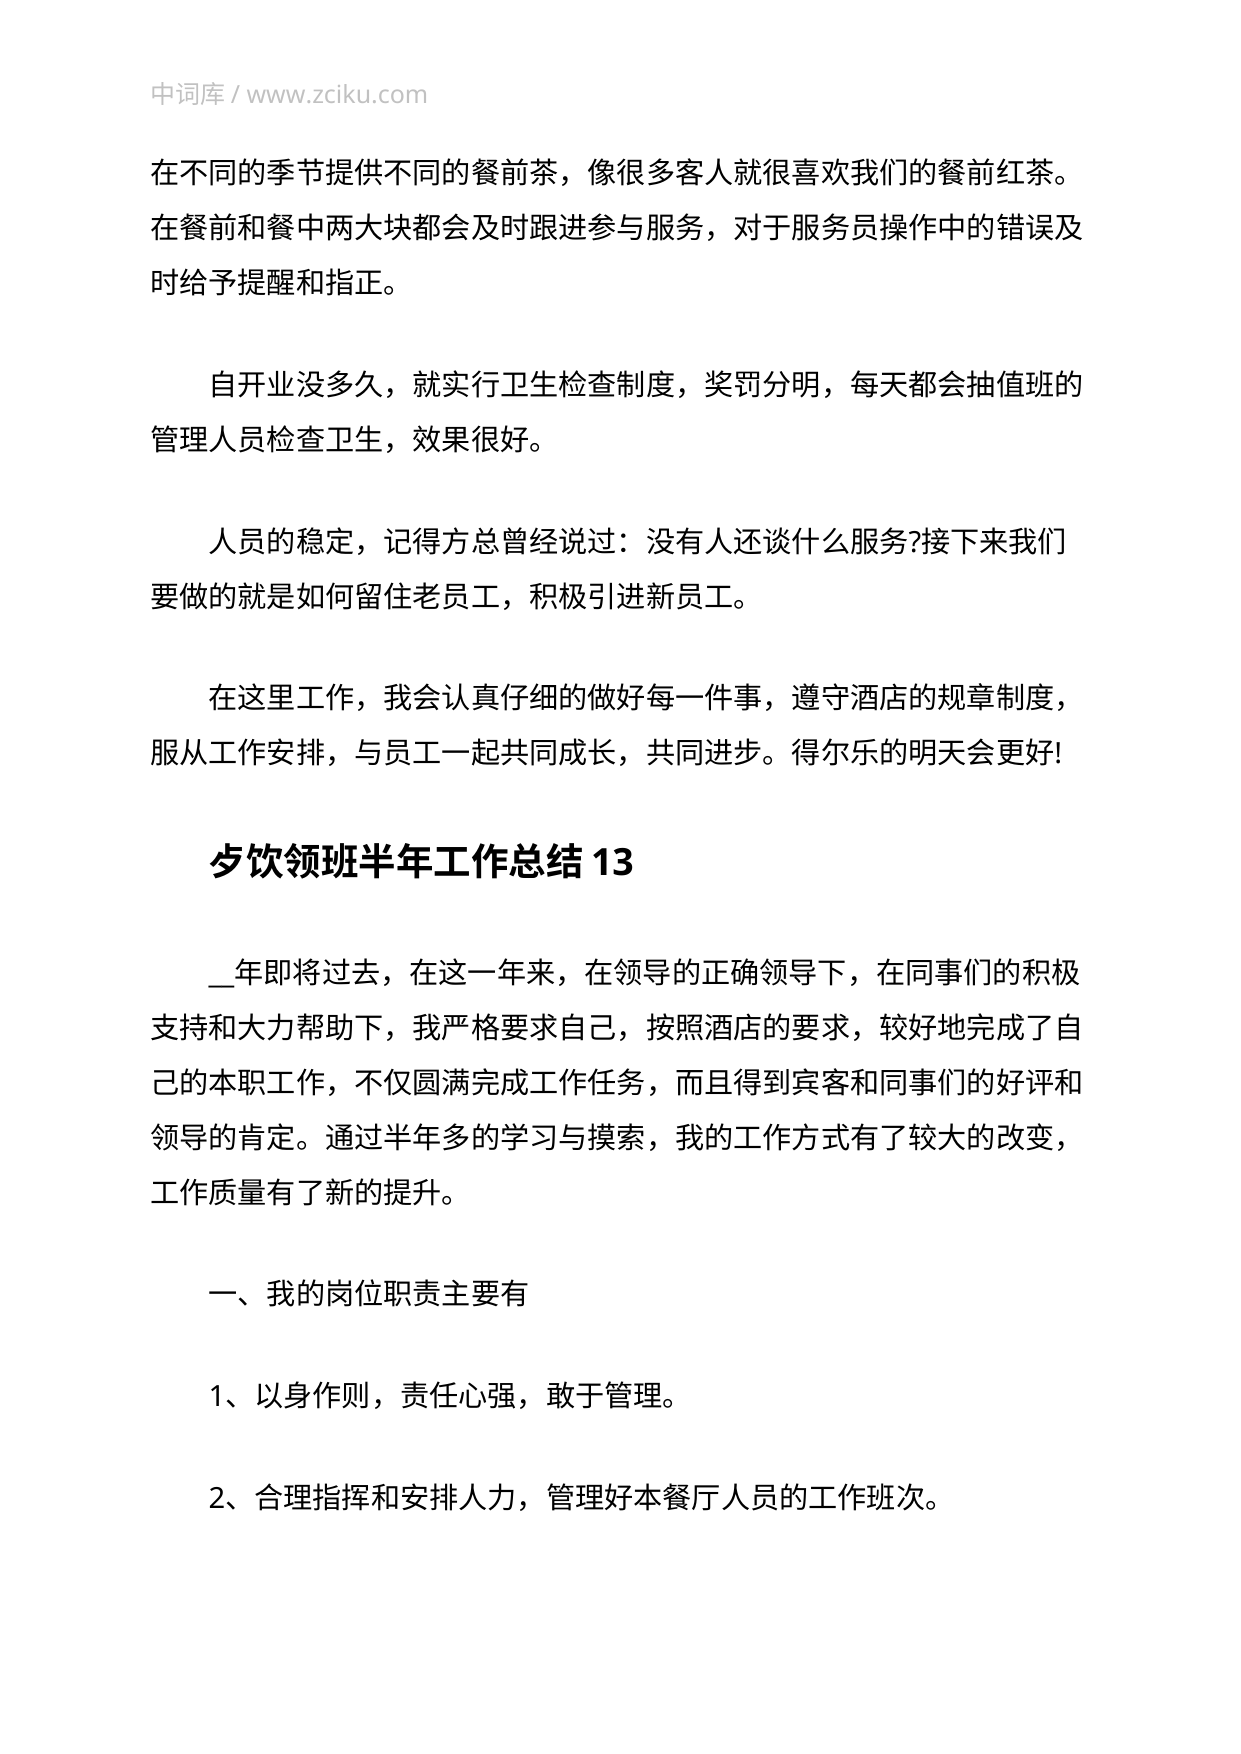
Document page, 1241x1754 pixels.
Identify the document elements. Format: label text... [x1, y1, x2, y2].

text 一、我的岗位职责主要有 [150, 1271, 1090, 1313]
text 1、以身作则，责任心强，敢于管理。 [150, 1373, 1090, 1415]
text 人员的稳定，记得方总曾经说过：没有人还谈什么服务?接下来我们要做的就是如何留住老员工，积极引进新员工。 [150, 518, 1090, 616]
text 自开业没多久，就实行卫生检查制度，奖罚分明，每天都会抽值班的管理人员检查卫生，效果很好。 [150, 362, 1090, 459]
text 在这里工作，我会认真仔细的做好每一件事，遵守酒店的规章制度，服从工作安排，与员工一起共同成长，共同进步。得尔乐的明天会更好! [150, 675, 1090, 772]
text 歺饮领班半年工作总结13 [150, 832, 1090, 886]
text __年即将过去，在这一年来，在领导的正确领导下，在同事们的积极支持和大力帮助下，我严格要求自己，按照酒店的要求，较好地完成了自己的本职工作，不仅圆满完成工作任务，而且得到宾客和同事们的好评和领导的肯定。通过半年多的学习与摸索，我的工作方式有了较大的改变，工作质量有了新的提升。 [150, 949, 1090, 1211]
text 2、合理指挥和安排人力，管理好本餐厅人员的工作班次。 [150, 1475, 1090, 1517]
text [150, 150, 1090, 302]
